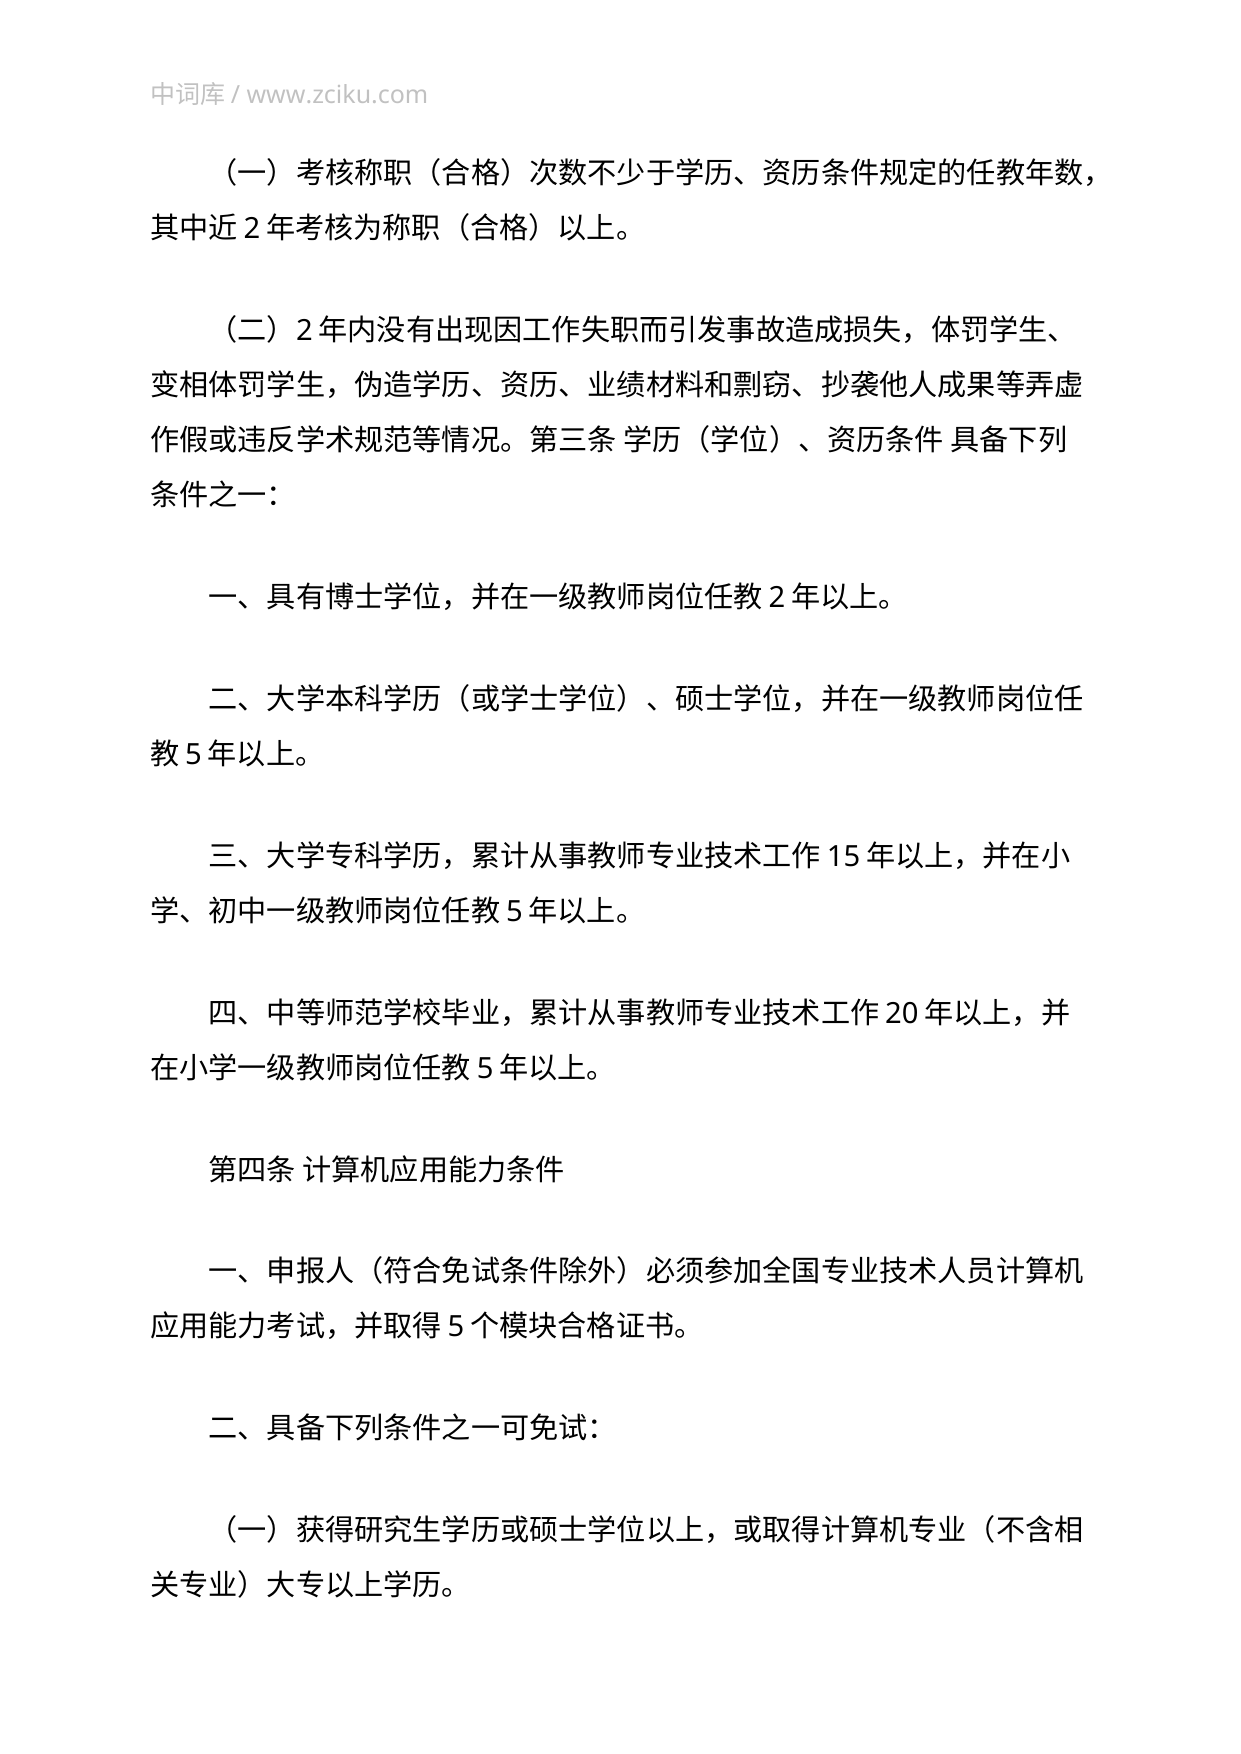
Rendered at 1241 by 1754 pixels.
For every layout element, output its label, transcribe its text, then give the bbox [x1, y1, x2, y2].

text 一、具有博士学位，并在一级教师岗位任教2年以上。 [150, 573, 1090, 616]
text （一）考核称职（合格）次数不少于学历、资历条件规定的任教年数，其中近2年考核为称职（合格）以上。 [150, 150, 1090, 247]
text 二、大学本科学历（或学士学位）、硕士学位，并在一级教师岗位任教5年以上。 [150, 675, 1090, 773]
text 三、大学专科学历，累计从事教师专业技术工作15年以上，并在小学、初中一级教师岗位任教5年以上。 [150, 832, 1090, 930]
text 二、具备下列条件之一可免试： [150, 1405, 1090, 1447]
text 四、中等师范学校毕业，累计从事教师专业技术工作20年以上，并在小学一级教师岗位任教5年以上。 [150, 989, 1090, 1087]
text 第四条 计算机应用能力条件 [150, 1146, 1090, 1188]
text 一、申报人（符合免试条件除外）必须参加全国专业技术人员计算机应用能力考试，并取得5个模块合格证书。 [150, 1248, 1090, 1345]
text （一）获得研究生学历或硕士学位以上，或取得计算机专业（不含相关专业）大专以上学历。 [150, 1507, 1090, 1604]
text （二）2年内没有出现因工作失职而引发事故造成损失，体罚学生、变相体罚学生，伪造学历、资历、业绩材料和剽窃、抄袭他人成果等弄虚作假或违反学术规范等情况。第三条 学历（学位）、资历条件 具备下列条件之一： [150, 307, 1090, 514]
